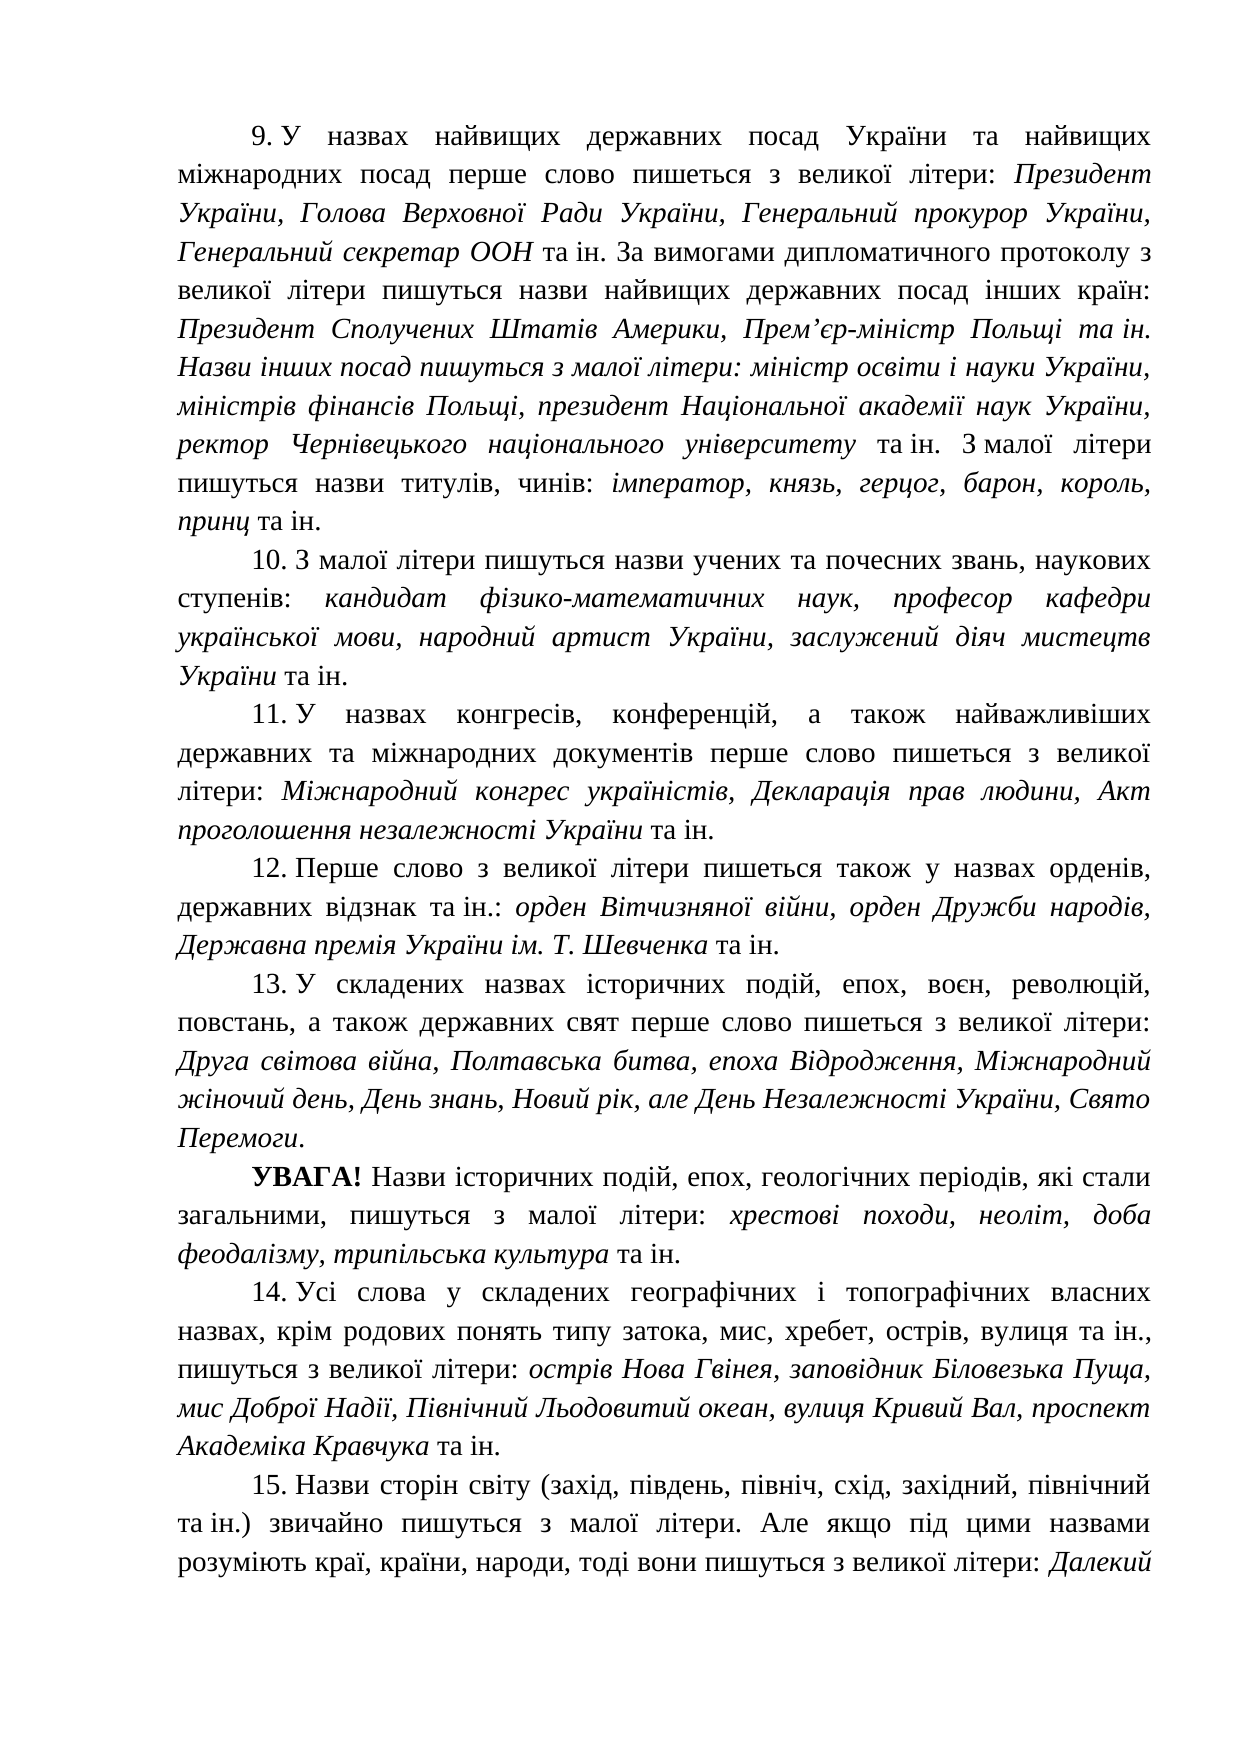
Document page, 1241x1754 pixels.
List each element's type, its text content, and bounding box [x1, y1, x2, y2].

text 12. Перше слово з великої літери пишеться також у назвах орденів, державних відзнак та ін.: орден Вітчизняної війни, орден Дружби народів, Державна премія України ім. Т. Шевченка та ін. [177, 850, 1152, 961]
text 10. З малої літери пишуться назви учених та почесних звань, наукових ступенів: кандидат фізико-математичних наук, професор кафедри української мови, народний артист України, заслужений діяч мистецтв України та ін. [177, 542, 1152, 691]
text 11. У назвах конгресів, конференцій, а також найважливіших державних та міжнародних документів перше слово пишеться з великої літери: Міжнародний конгрес україністів, Декларація прав людини, Акт проголошення незалежності України та ін. [177, 696, 1152, 845]
text 9. У назвах найвищих державних посад України та найвищих міжнародних посад перше слово пишеться з великої літери: Президент України, Голова Верховної Ради України, Генеральний прокурор України, Генеральний секретар ООН та ін. За вимогами дипломатичного протоколу з великої літери пишуться назви найвищих державних посад інших країн: Президент Сполучених Штатів Америки, Прем’єр-міністр Польщі та ін. Назви інших посад пишуться з малої літери: міністр освіти і науки України, міністрів фінансів Польщі, президент Національної академії наук України, ректор Чернівецького національного університету та ін. З малої літери пишуться назви титулів, чинів: імператор, князь, герцог, барон, король, принц та ін. [177, 118, 1152, 537]
text 14. Усі слова у складених географічних і топографічних власних назвах, крім родових понять типу затока, мис, хребет, острів, вулиця та ін., пишуться з великої літери: острів Нова Гвінея, заповідник Біловезька Пуща, мис Доброї Надії, Північний Льодовитий океан, вулиця Кривий Вал, проспект Академіка Кравчука та ін. [177, 1274, 1152, 1462]
text 13. У складених назвах історичних подій, епох, воєн, революцій, повстань, а також державних свят перше слово пишеться з великої літери: Друга світова війна, Полтавська битва, епоха Відродження, Міжнародний жіночий день, День знань, Новий рік, але День Незалежності України, Свято Перемоги. [177, 966, 1152, 1154]
text УВАГА! Назви історичних подій, епох, геологічних періодів, які стали загальними, пишуться з малої літери: хрестові походи, неоліт, доба феодалізму, трипільська культура та ін. [177, 1159, 1152, 1269]
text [177, 1467, 1152, 1578]
